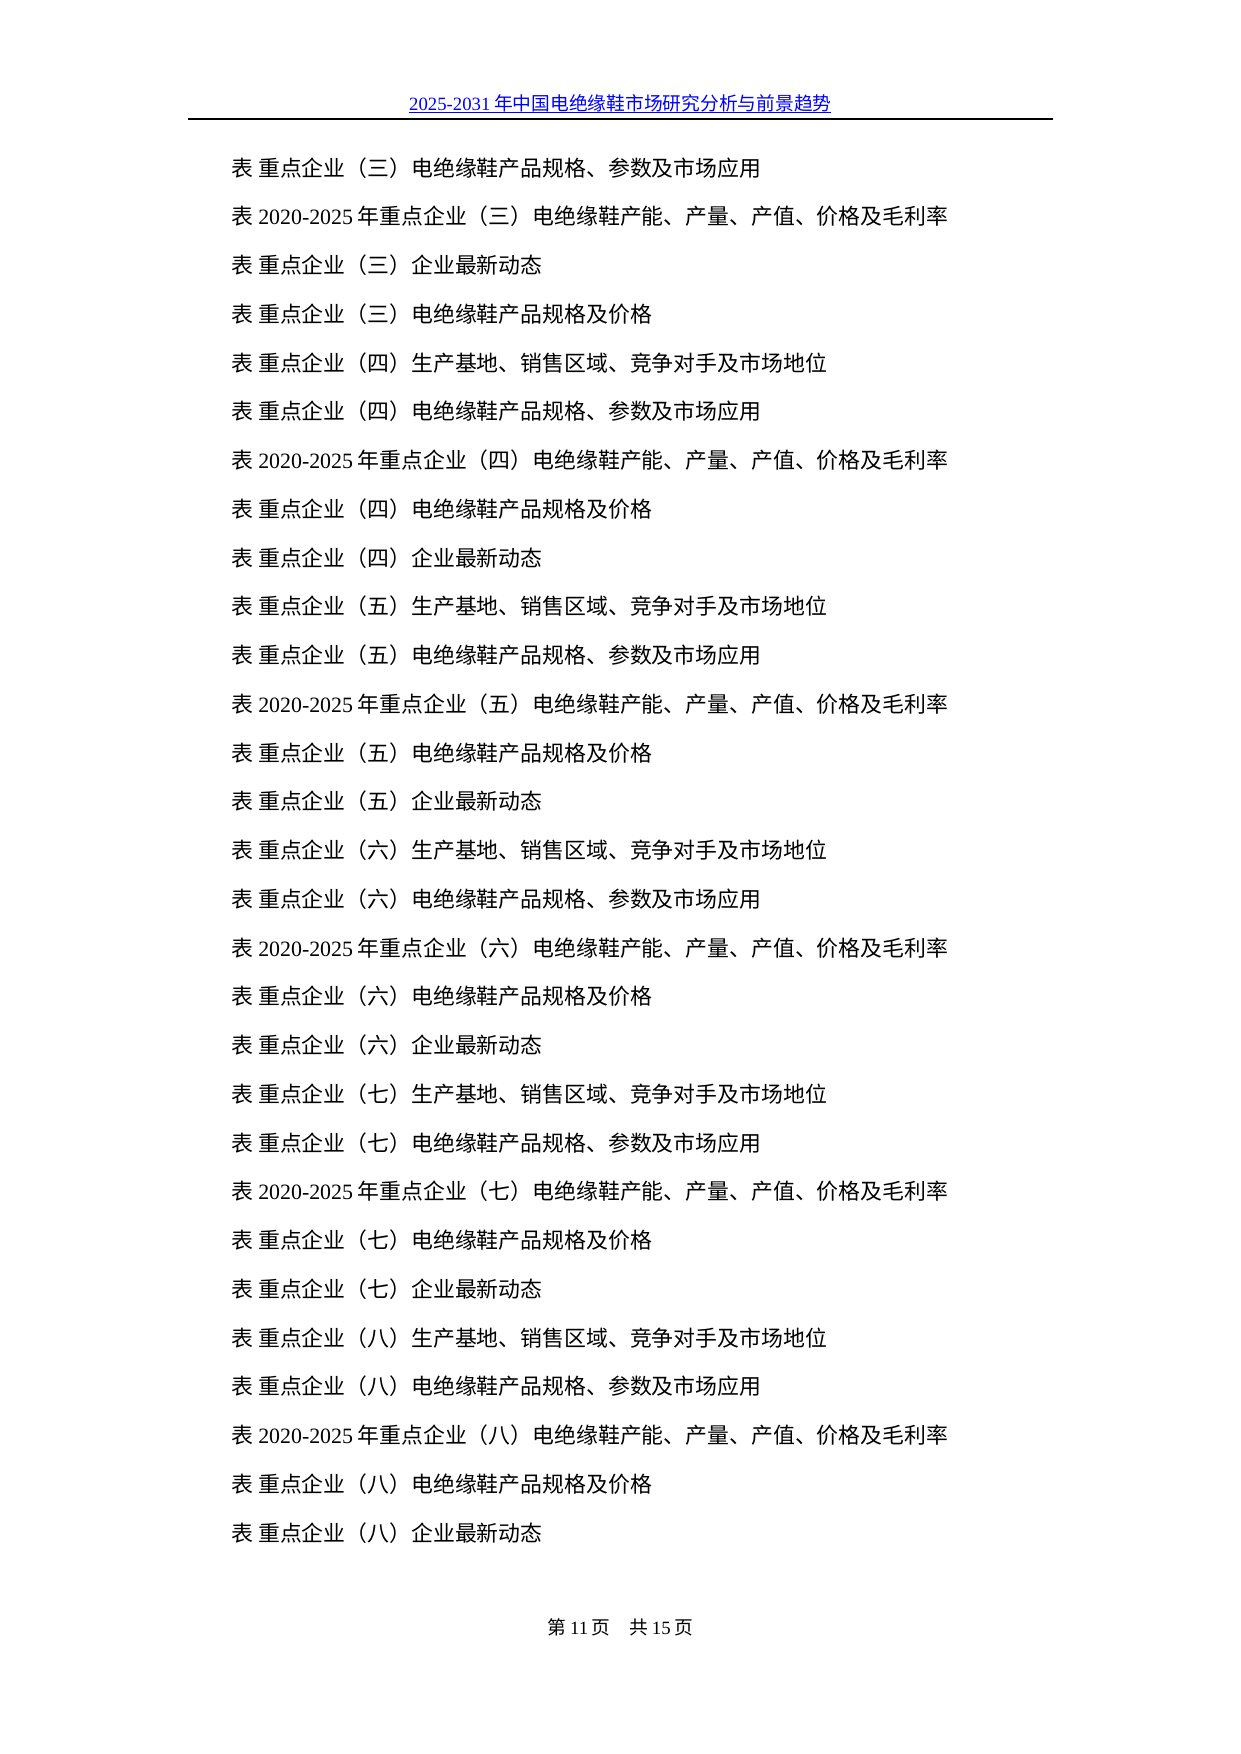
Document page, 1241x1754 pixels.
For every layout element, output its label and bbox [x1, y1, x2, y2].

text [187, 150, 1053, 1548]
